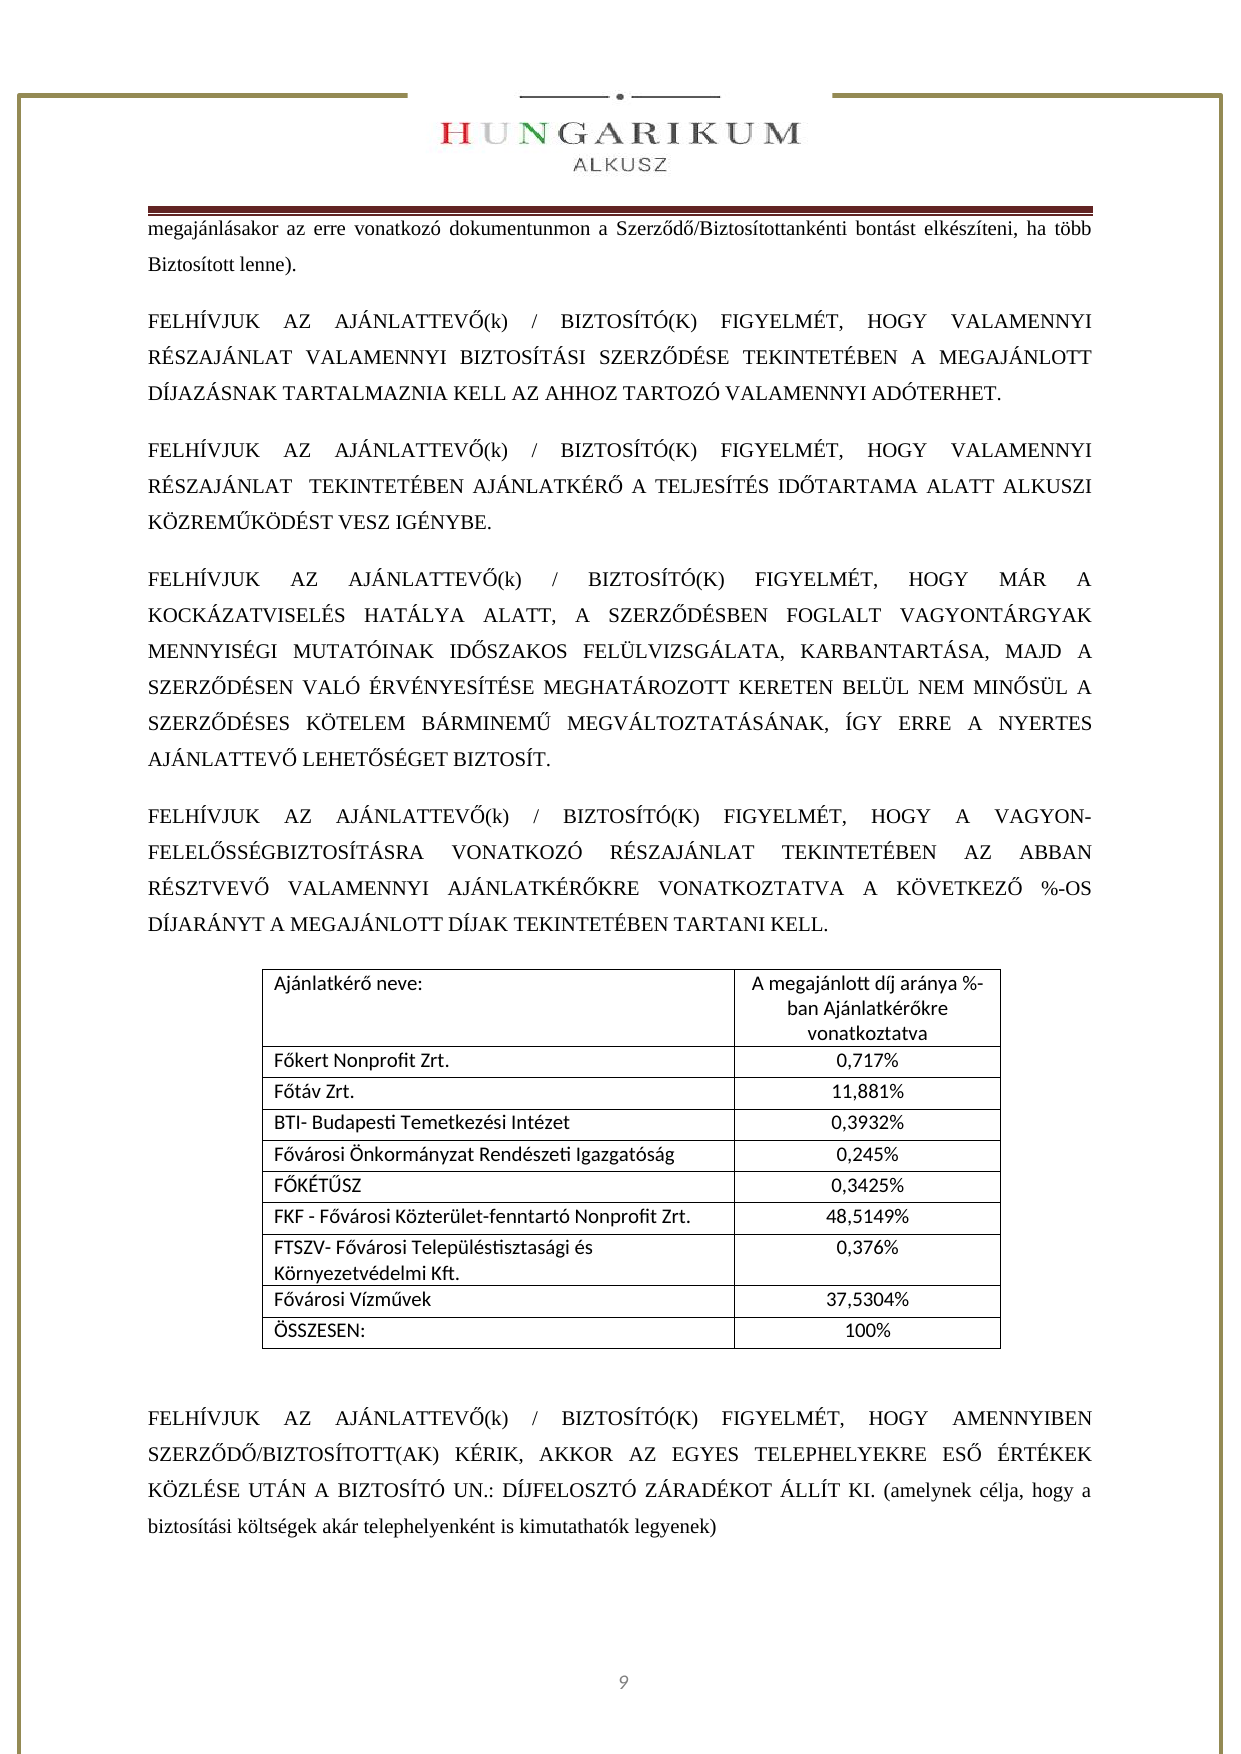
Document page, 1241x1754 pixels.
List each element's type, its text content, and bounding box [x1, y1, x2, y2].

table_cell FTSZV- Fővárosi Településtisztasági és Környezetvédelmi Kft. [263, 1235, 734, 1285]
table_cell FKF - Fővárosi Közterület-fenntartó Nonprofit Zrt. [263, 1203, 734, 1233]
text FELHÍVJUK AZ AJÁNLATTEVŐ(k) / BIZTOSÍTÓ(K) FIGYELMÉT, HOGY VALAMENNYI RÉSZAJÁNLAT VALAMENNYI BIZTOSÍTÁSI SZERZŐDÉSE TEKINTETÉBEN A MEGAJÁNLOTT DÍJAZÁSNAK TARTALMAZNIA KELL AZ AHHOZ TARTOZÓ VALAMENNYI ADÓTERHET. [148, 309, 1093, 405]
table_cell Főkert Nonprofit Zrt. [263, 1047, 734, 1077]
table_cell Fővárosi Önkormányzat Rendészeti Igazgatóság [263, 1141, 734, 1171]
table_cell 37,5304% [735, 1286, 1000, 1317]
table_cell 48,5149% [735, 1203, 1000, 1233]
text FELHÍVJUK AZ AJÁNLATTEVŐ(k) / BIZTOSÍTÓ(K) FIGYELMÉT, HOGY A VAGYON- FELELŐSSÉGBIZTOSÍTÁSRA VONATKOZÓ RÉSZAJÁNLAT TEKINTETÉBEN AZ ABBAN RÉSZTVEVŐ VALAMENNYI AJÁNLATKÉRŐKRE VONATKOZTATVA A KÖVETKEZŐ %-OS DÍJARÁNYT A MEGAJÁNLOTT DÍJAK TEKINTETÉBEN TARTANI KELL. [148, 804, 1093, 936]
text FELHÍVJUK AZ AJÁNLATTEVŐ(k) / BIZTOSÍTÓ(K) FIGYELMÉT, HOGY MÁR A KOCKÁZATVISELÉS HATÁLYA ALATT, A SZERZŐDÉSBEN FOGLALT VAGYONTÁRGYAK MENNYISÉGI MUTATÓINAK IDŐSZAKOS FELÜLVIZSGÁLATA, KARBANTARTÁSA, MAJD A SZERZŐDÉSEN VALÓ ÉRVÉNYESÍTÉSE MEGHATÁROZOTT KERETEN BELÜL NEM MINŐSÜL A SZERZŐDÉSES KÖTELEM BÁRMINEMŰ MEGVÁLTOZTATÁSÁNAK, ÍGY ERRE A NYERTES AJÁNLATTEVŐ LEHETŐSÉGET BIZTOSÍT. [148, 567, 1093, 771]
table_cell 11,881% [735, 1078, 1000, 1108]
table_header A megajánlott díj aránya %-ban Ajánlatkérőkre vonatkoztatva [735, 970, 1000, 1046]
table_cell Főtáv Zrt. [263, 1078, 734, 1108]
table_cell 0,717% [735, 1047, 1000, 1077]
text FELHÍVJUK AZ AJÁNLATTEVŐ(k) / BIZTOSÍTÓ(K) FIGYELMÉT, HOGY AMENNYIBEN SZERZŐDŐ/BIZTOSÍTOTT(AK) KÉRIK, AKKOR AZ EGYES TELEPHELYEKRE ESŐ ÉRTÉKEK KÖZLÉSE UTÁN A BIZTOSÍTÓ UN.: DÍJFELOSZTÓ ZÁRADÉKOT ÁLLÍT KI. (amelynek célja, hogy a biztosítási költségek akár telephelyenként is kimutathatók legyenek) [148, 1406, 1093, 1538]
table_cell FŐKÉTŰSZ [263, 1172, 734, 1202]
table_cell ÖSSZESEN: [263, 1318, 734, 1348]
table_cell 0,245% [735, 1141, 1000, 1171]
table_cell BTI- Budapesti Temetkezési Intézet [263, 1110, 734, 1140]
table_cell 0,3932% [735, 1110, 1000, 1140]
table_cell 100% [735, 1318, 1000, 1348]
text FELHÍVJUK AZ AJÁNLATTEVŐ(k) / BIZTOSÍTÓ(K) FIGYELMÉT, HOGY VALAMENNYI RÉSZAJÁNLAT TEKINTETÉBEN AJÁNLATKÉRŐ A TELJESÍTÉS IDŐTARTAMA ALATT ALKUSZI KÖZREMŰKÖDÉST VESZ IGÉNYBE. [148, 438, 1093, 534]
table_cell 0,376% [735, 1235, 1000, 1285]
table_cell 0,3425% [735, 1172, 1000, 1202]
picture [407, 59, 833, 205]
table_header Ajánlatkérő neve: [263, 970, 734, 1046]
table_cell Fővárosi Vízművek [263, 1286, 734, 1317]
